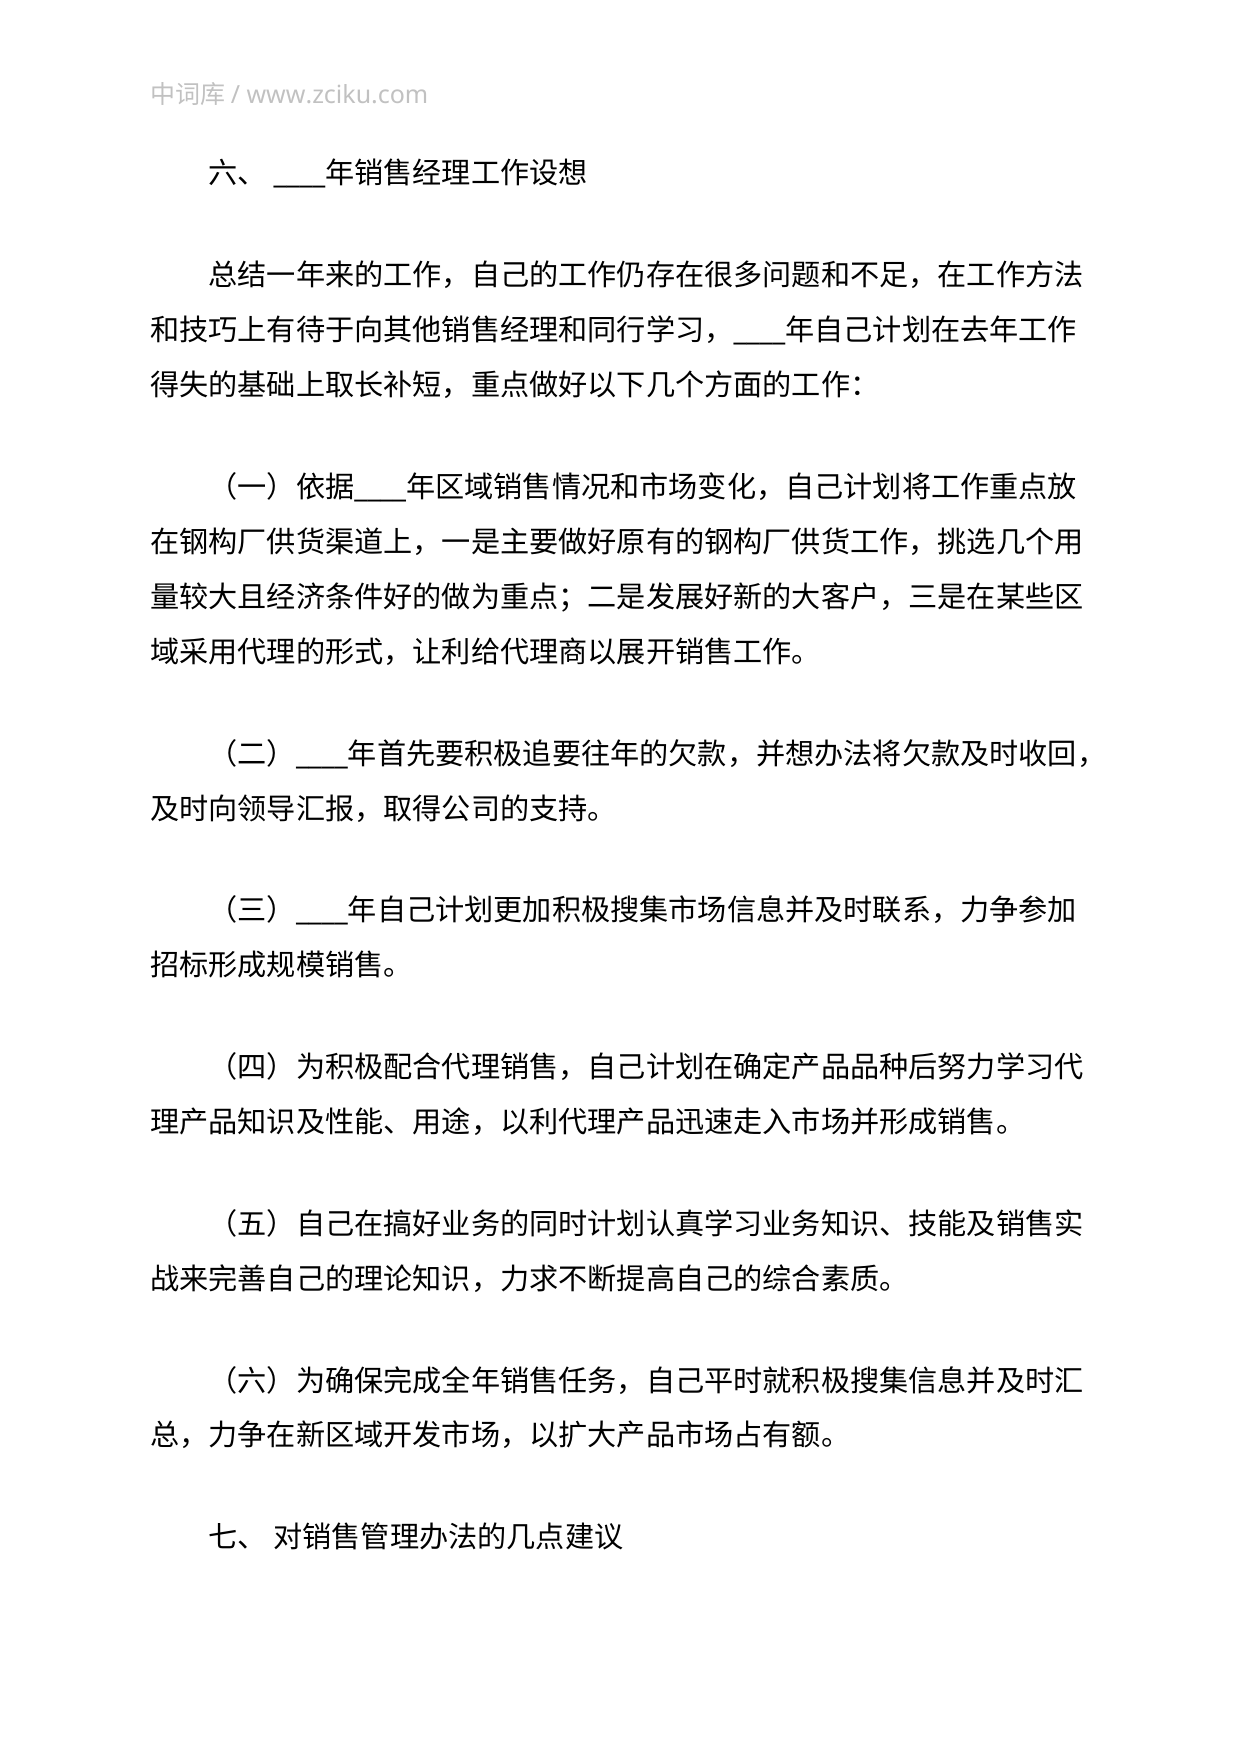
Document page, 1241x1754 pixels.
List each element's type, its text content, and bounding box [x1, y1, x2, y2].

text （一）依据____年区域销售情况和市场变化，自己计划将工作重点放在钢构厂供货渠道上，一是主要做好原有的钢构厂供货工作，挑选几个用量较大且经济条件好的做为重点；二是发展好新的大客户，三是在某些区域采用代理的形式，让利给代理商以展开销售工作。 [150, 464, 1090, 671]
text （六）为确保完成全年销售任务，自己平时就积极搜集信息并及时汇总，力争在新区域开发市场，以扩大产品市场占有额。 [150, 1357, 1090, 1454]
text （三）____年自己计划更加积极搜集市场信息并及时联系，力争参加招标形成规模销售。 [150, 887, 1090, 984]
text 六、 ____年销售经理工作设想 [150, 150, 1090, 192]
text 总结一年来的工作，自己的工作仍存在很多问题和不足，在工作方法和技巧上有待于向其他销售经理和同行学习，____年自己计划在去年工作得失的基础上取长补短，重点做好以下几个方面的工作： [150, 252, 1090, 404]
text （四）为积极配合代理销售，自己计划在确定产品品种后努力学习代理产品知识及性能、用途，以利代理产品迅速走入市场并形成销售。 [150, 1044, 1090, 1141]
text 七、 对销售管理办法的几点建议 [150, 1514, 1090, 1556]
text （五）自己在搞好业务的同时计划认真学习业务知识、技能及销售实战来完善自己的理论知识，力求不断提高自己的综合素质。 [150, 1200, 1090, 1298]
text （二）____年首先要积极追要往年的欠款，并想办法将欠款及时收回，及时向领导汇报，取得公司的支持。 [150, 730, 1090, 827]
